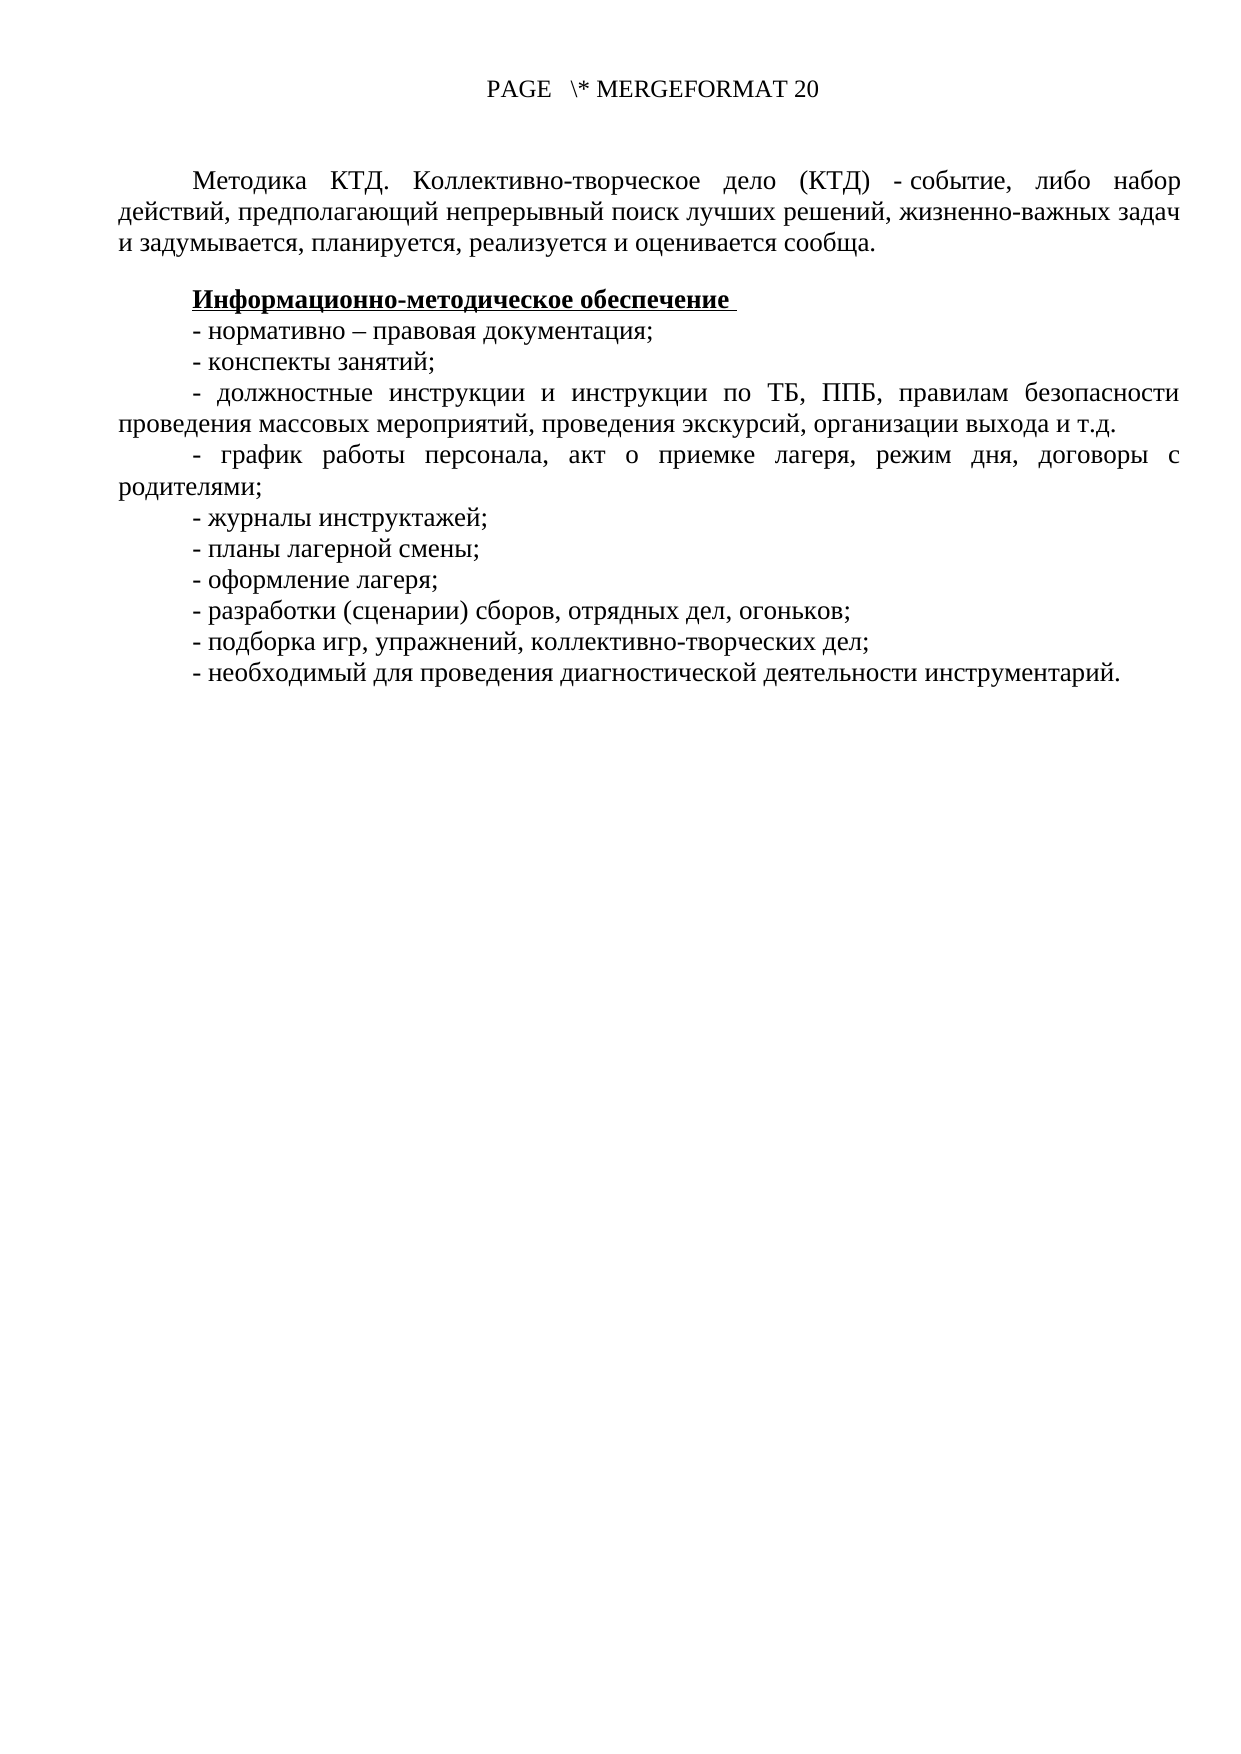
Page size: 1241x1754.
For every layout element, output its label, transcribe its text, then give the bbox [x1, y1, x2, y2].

text Информационно-методическое обеспечение [118, 283, 1181, 314]
text - разработки (сценарии) сборов, отрядных дел, огоньков; [118, 594, 1181, 625]
text - конспекты занятий; [118, 345, 1181, 376]
text - нормативно – правовая документация; [118, 314, 1181, 345]
text - журналы инструктажей; [118, 501, 1181, 532]
text - планы лагерной смены; [118, 532, 1181, 563]
text Методика КТД. Коллективно-творческое дело (КТД) - событие, либо набор действий, предполагающий непрерывный поиск лучших решений, жизненно-важных задач и задумывается, планируется, реализуется и оценивается сообща. [118, 164, 1181, 258]
text - оформление лагеря; [118, 563, 1181, 594]
text - необходимый для проведения диагностической деятельности инструментарий. [118, 656, 1181, 688]
text - подборка игр, упражнений, коллективно-творческих дел; [118, 625, 1181, 656]
text - должностные инструкции и инструкции по ТБ, ППБ, правилам безопасности проведения массовых мероприятий, проведения экскурсий, организации выхода и т.д. [118, 376, 1181, 438]
text - график работы персонала, акт о приемке лагеря, режим дня, договоры с родителями; [118, 438, 1181, 501]
